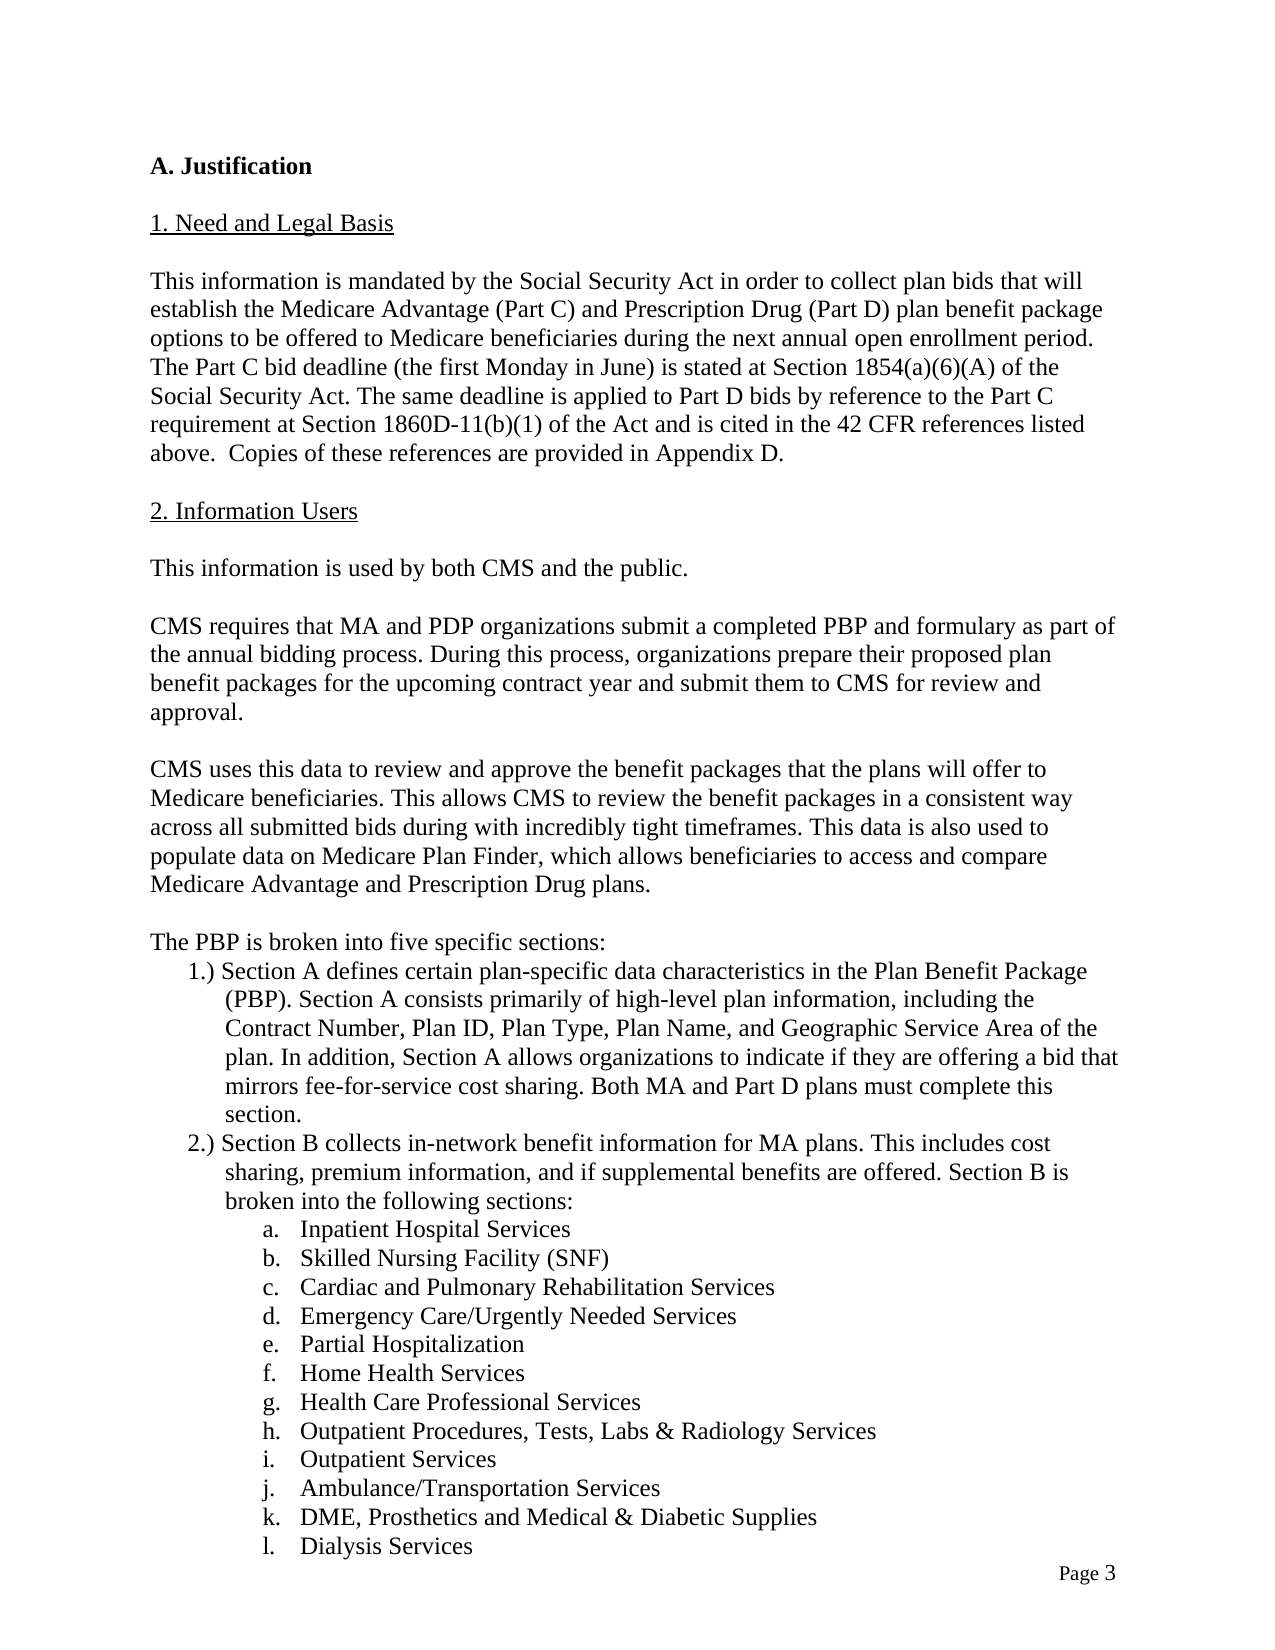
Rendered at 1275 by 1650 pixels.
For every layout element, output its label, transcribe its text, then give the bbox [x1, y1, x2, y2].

text This information is used by both CMS and the public. [150, 553, 1137, 582]
list Partial Hospitalization [262, 1329, 1137, 1358]
list Dialysis Services [262, 1531, 1137, 1559]
list Health Care Professional Services [262, 1387, 1137, 1416]
list Cardiac and Pulmonary Rehabilitation Services [262, 1272, 1137, 1301]
list Skilled Nursing Facility (SNF) [262, 1243, 1137, 1272]
list Outpatient Procedures, Tests, Labs & Radiology Services [262, 1416, 1137, 1444]
text CMS requires that MA and PDP organizations submit a completed PBP and formulary as part of the annual bidding process. During this process, organizations prepare their proposed plan benefit packages for the upcoming contract year and submit them to CMS for review and approval. [150, 611, 1120, 726]
list Emergency Care/Urgently Needed Services [262, 1301, 1137, 1329]
text The PBP is broken into five specific sections: [150, 927, 1137, 956]
text 1.) Section A defines certain plan-specific data characteristics in the Plan Benefit Package (PBP). Section A consists primarily of high-level plan information, including the Contract Number, Plan ID, Plan Type, Plan Name, and Geographic Service Area of the plan. In addition, Section A allows organizations to indicate if they are offering a bid that mirrors fee-for-service cost sharing. Both MA and Part D plans must complete this section. [187, 956, 1123, 1128]
text CMS uses this data to review and approve the benefit packages that the plans will offer to Medicare beneficiaries. This allows CMS to review the benefit packages in a consistent way across all submitted bids during with incredibly tight timeframes. This data is also used to populate data on Medicare Plan Finder, which allows beneficiaries to access and compare Medicare Advantage and Prescription Drug plans. [150, 754, 1107, 898]
text This information is mandated by the Social Security Act in order to collect plan bids that will establish the Medicare Advantage (Part C) and Prescription Drug (Part D) plan benefit package options to be offered to Medicare beneficiaries during the next annual open enrollment period. The Part C bid deadline (the first Monday in June) is stated at Section 1854(a)(6)(A) of the Social Security Act. The same deadline is applied to Part D bids by reference to the Part C requirement at Section 1860D-11(b)(1) of the Act and is cited in the 42 CFR references listed above. Copies of these references are provided in Appendix D. [150, 266, 1107, 467]
list DME, Prosthetics and Medical & Diabetic Supplies [262, 1502, 1137, 1531]
text 2.) Section B collects in-network benefit information for MA plans. This includes cost sharing, premium information, and if supplemental benefits are offered. Section B is broken into the following sections: [187, 1128, 1107, 1214]
list Need and Legal Basis [150, 208, 1137, 237]
subtitle Justification [150, 151, 1137, 180]
list Home Health Services [262, 1358, 1137, 1387]
list Information Users [150, 496, 1137, 524]
list Ambulance/Transportation Services [262, 1473, 1137, 1502]
list Outpatient Services [262, 1444, 1137, 1473]
list Inpatient Hospital Services [262, 1214, 1137, 1243]
